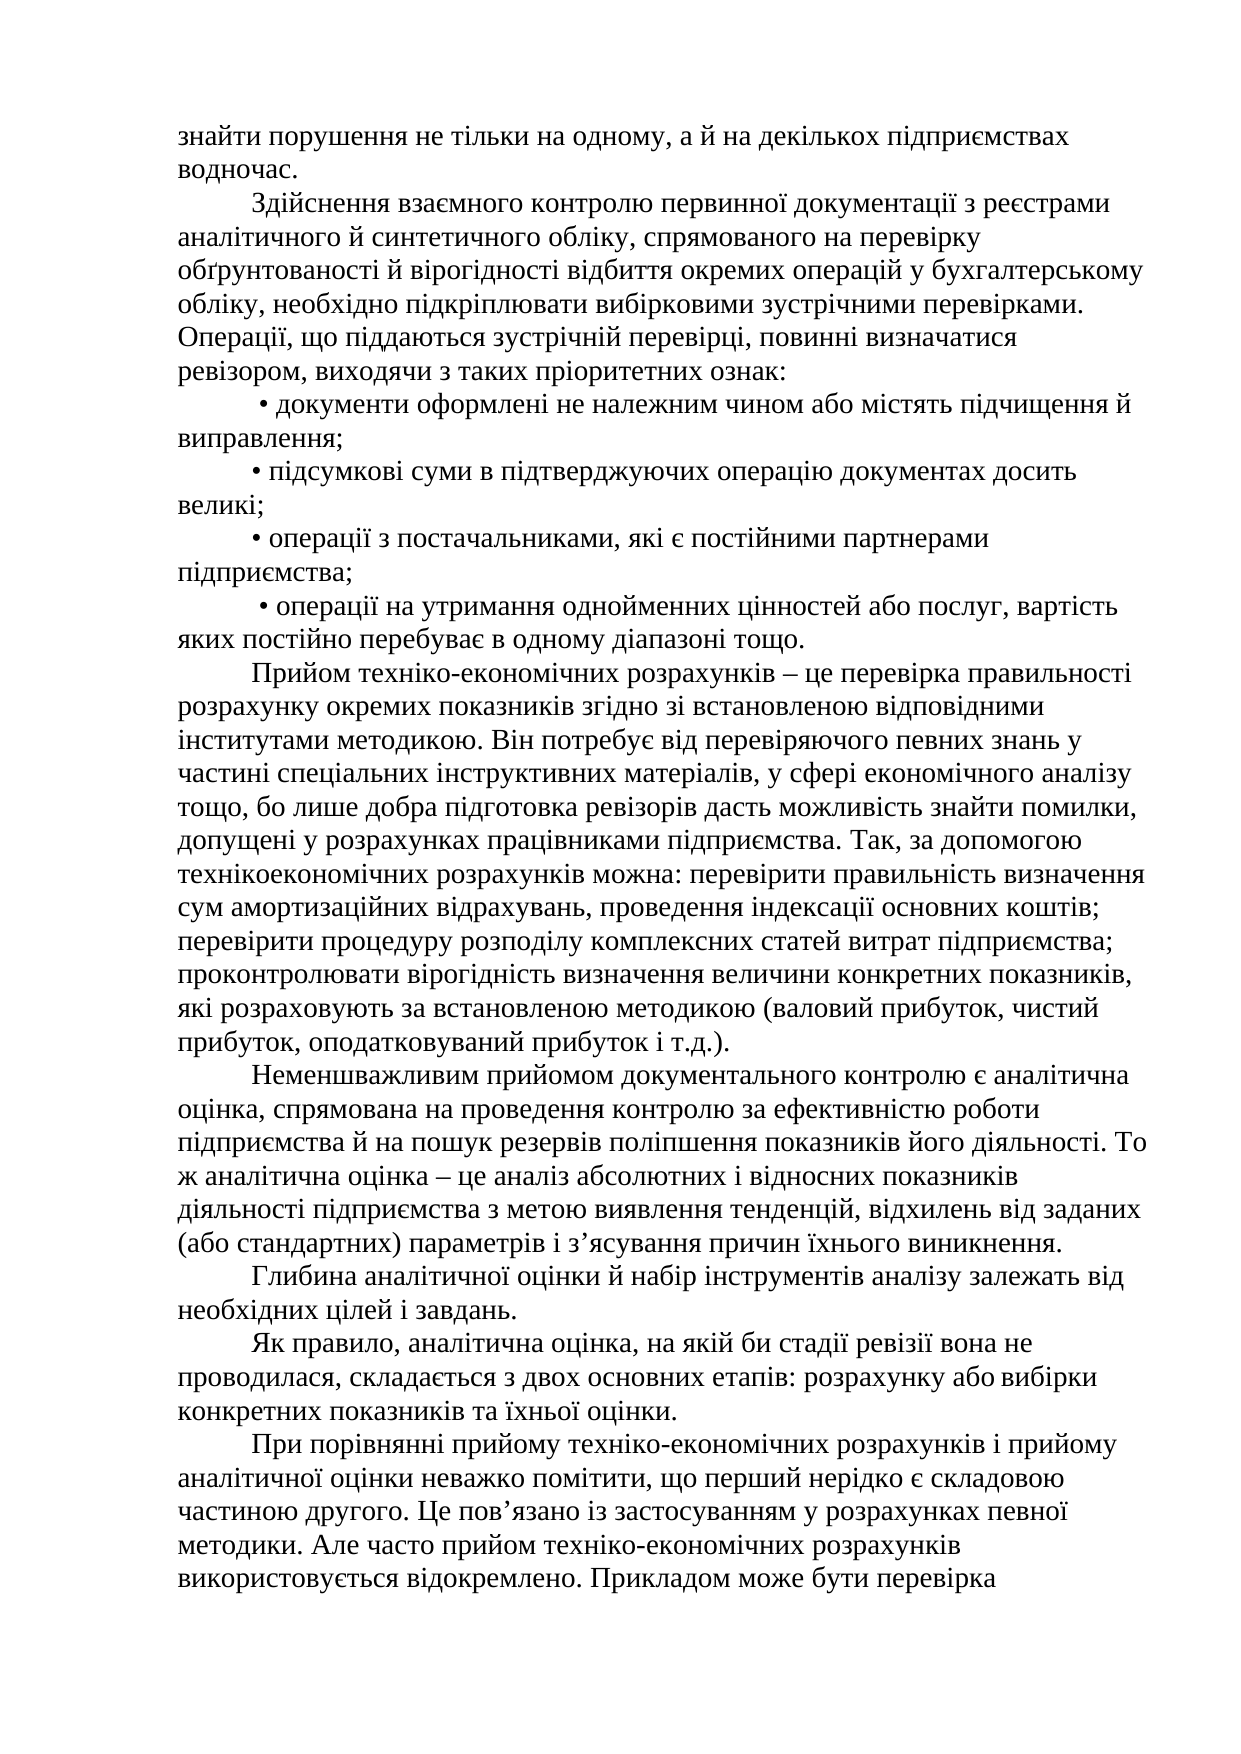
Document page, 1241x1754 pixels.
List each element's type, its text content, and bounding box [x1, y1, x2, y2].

text Прийом техніко-економічних розрахунків – це перевірка правильності розрахунку окремих показників згідно зі встановленою відповідними інститутами методикою. Він потребує від перевіряючого певних знань у частині спеціальних інструктивних матеріалів, у сфері економічного аналізу тощо, бо лише добра підготовка ревізорів дасть можливість знайти помилки, допущені у розрахунках працівниками підприємства. Так, за допомогою технікоекономічних розрахунків можна: перевірити правильність визначення сум амортизаційних відрахувань, проведення індексації основних коштів; перевірити процедуру розподілу комплексних статей витрат підприємства; проконтролювати вірогідність визначення величини конкретних показників, які розраховують за встановленою методикою (валовий прибуток, чистий прибуток, оподатковуваний прибуток і т.д.). [177, 655, 1152, 1057]
text • підсумкові суми в підтверджуючих операцію документах досить великі; [177, 453, 1152, 521]
text Здійснення взаємного контролю первинної документації з реєстрами аналітичного й синтетичного обліку, спрямованого на перевірку обґрунтованості й вірогідності відбиття окремих операцій у бухгалтерському обліку, необхідно підкріплювати вибірковими зустрічними перевірками. Операції, що піддаються зустрічній перевірці, повинні визначатися ревізором, виходячи з таких пріоритетних ознак: [177, 185, 1152, 386]
text • операції на утримання однойменних цінностей або послуг, вартість яких постійно перебуває в одному діапазоні тощо. [177, 588, 1152, 655]
text Неменшважливим прийомом документального контролю є аналітична оцінка, спрямована на проведення контролю за ефективністю роботи підприємства й на пошук резервів поліпшення показників його діяльності. То ж аналітична оцінка – це аналіз абсолютних і відносних показників діяльності підприємства з метою виявлення тенденцій, відхилень від заданих (або стандартних) параметрів і з’ясування причин їхнього виникнення. [177, 1057, 1152, 1258]
text • операції з постачальниками, які є постійними партнерами підприємства; [177, 521, 1152, 588]
text • документи оформлені не належним чином або містять підчищення й виправлення; [177, 386, 1152, 453]
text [177, 1426, 1152, 1594]
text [177, 118, 1152, 185]
text Глибина аналітичної оцінки й набір інструментів аналізу залежать від необхідних цілей і завдань. [177, 1258, 1152, 1326]
text Як правило, аналітична оцінка, на якій би стадії ревізії вона не проводилася, складається з двох основних етапів: розрахунку або вибірки конкретних показників та їхньої оцінки. [177, 1326, 1152, 1426]
